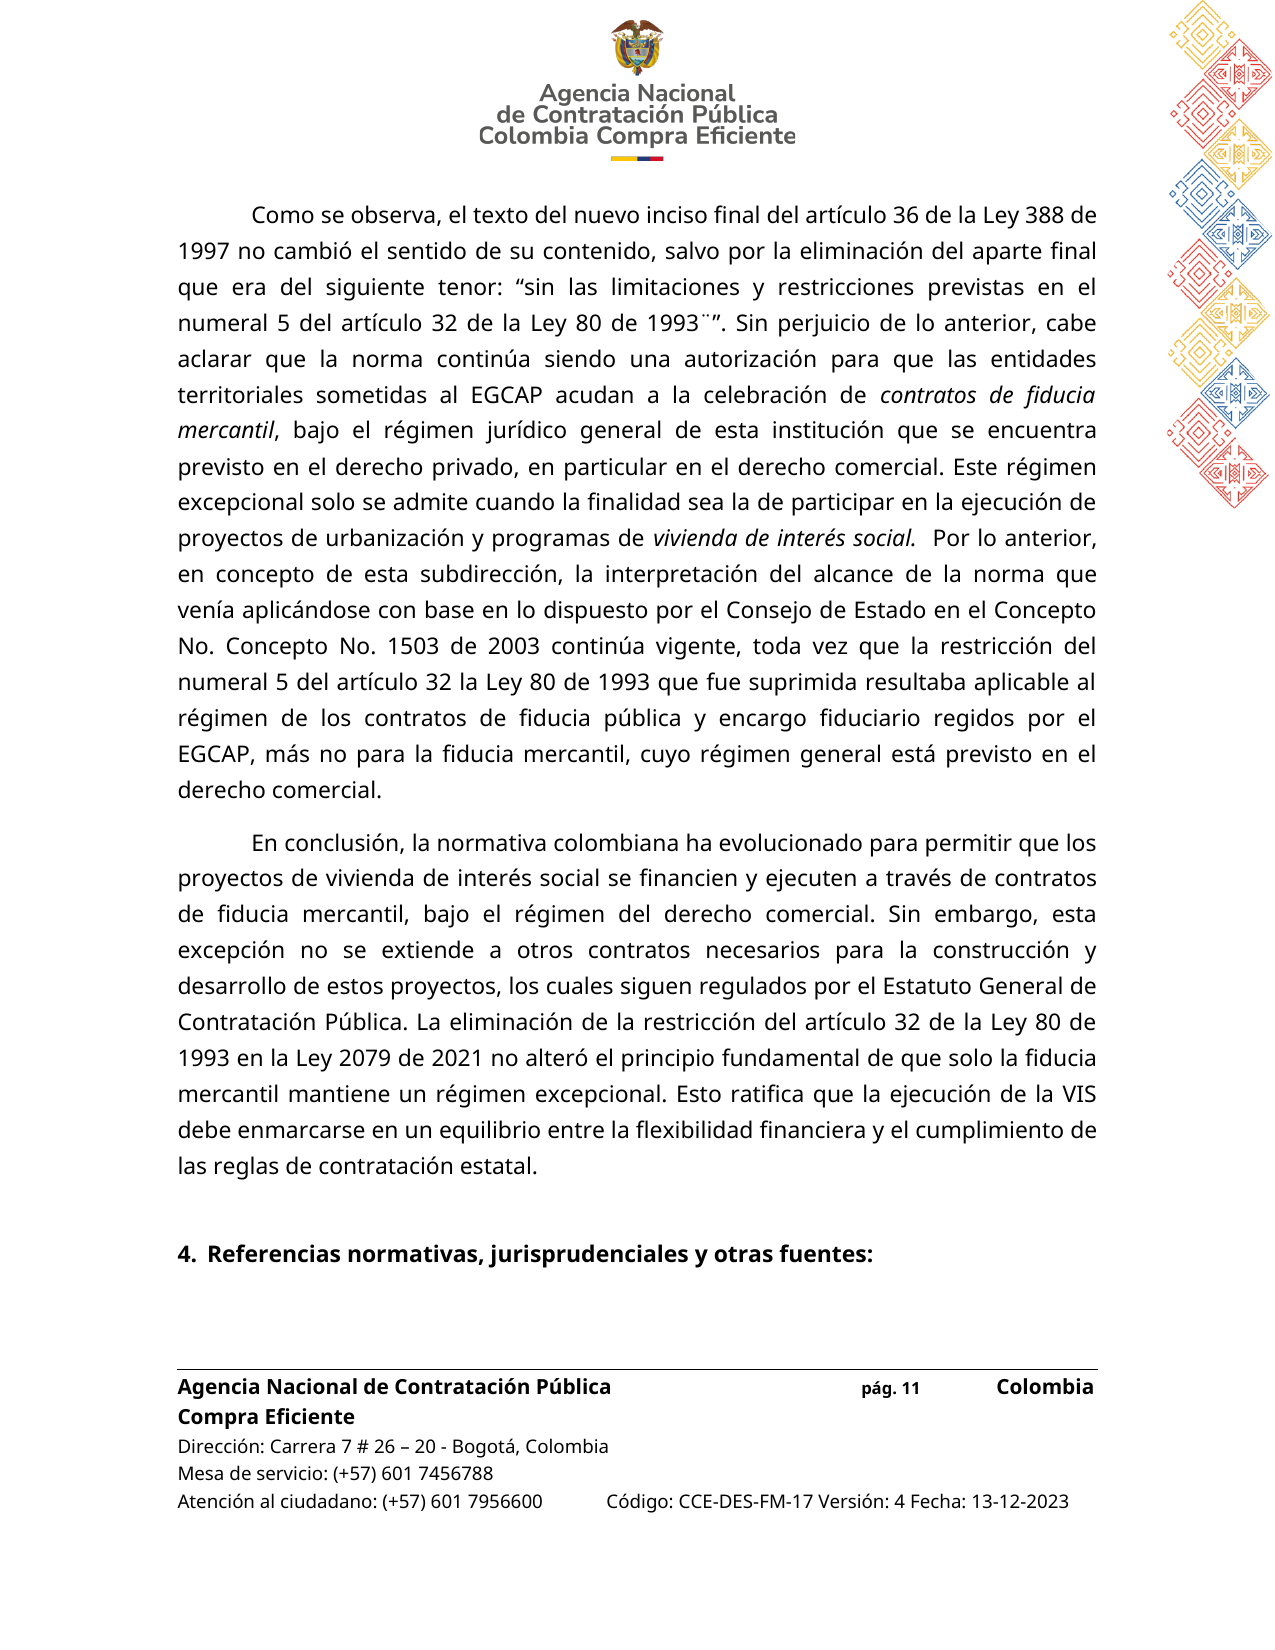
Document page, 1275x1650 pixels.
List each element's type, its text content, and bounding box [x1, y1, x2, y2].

picture [1165, 0, 1272, 506]
picture [479, 20, 796, 161]
list Referencias normativas, jurisprudenciales y otras fuentes: [177, 1238, 1098, 1270]
text En conclusión, la normativa colombiana ha evolucionado para permitir que los proyectos de vivienda de interés social se financien y ejecuten a través de contratos de fiducia mercantil, bajo el régimen del derecho comercial. Sin embargo, esta excepción no se extiende a otros contratos necesarios para la construcción y desarrollo de estos proyectos, los cuales siguen regulados por el Estatuto General de Contratación Pública. La eliminación de la restricción del artículo 32 de la Ley 80 de 1993 en la Ley 2079 de 2021 no alteró el principio fundamental de que solo la fiducia mercantil mantiene un régimen excepcional. Esto ratifica que la ejecución de la VIS debe enmarcarse en un equilibrio entre la flexibilidad financiera y el cumplimiento de las reglas de contratación estatal. [177, 826, 1098, 1181]
text Como se observa, el texto del nuevo inciso final del artículo 36 de la Ley 388 de 1997 no cambió el sentido de su contenido, salvo por la eliminación del aparte final que era del siguiente tenor: “sin las limitaciones y restricciones previstas en el numeral 5 del artículo 32 de la Ley 80 de 1993¨”. Sin perjuicio de lo anterior, cabe aclarar que la norma continúa siendo una autorización para que las entidades territoriales sometidas al EGCAP acudan a la celebración de contratos de fiducia mercantil, bajo el régimen jurídico general de esta institución que se encuentra previsto en el derecho privado, en particular en el derecho comercial. Este régimen excepcional solo se admite cuando la finalidad sea la de participar en la ejecución de proyectos de urbanización y programas de vivienda de interés social. Por lo anterior, en concepto de esta subdirección, la interpretación del alcance de la norma que venía aplicándose con base en lo dispuesto por el Consejo de Estado en el Concepto No. Concepto No. 1503 de 2003 continúa vigente, toda vez que la restricción del numeral 5 del artículo 32 la Ley 80 de 1993 que fue suprimida resultaba aplicable al régimen de los contratos de fiducia pública y encargo fiduciario regidos por el EGCAP, más no para la fiducia mercantil, cuyo régimen general está previsto en el derecho comercial. [177, 199, 1098, 805]
